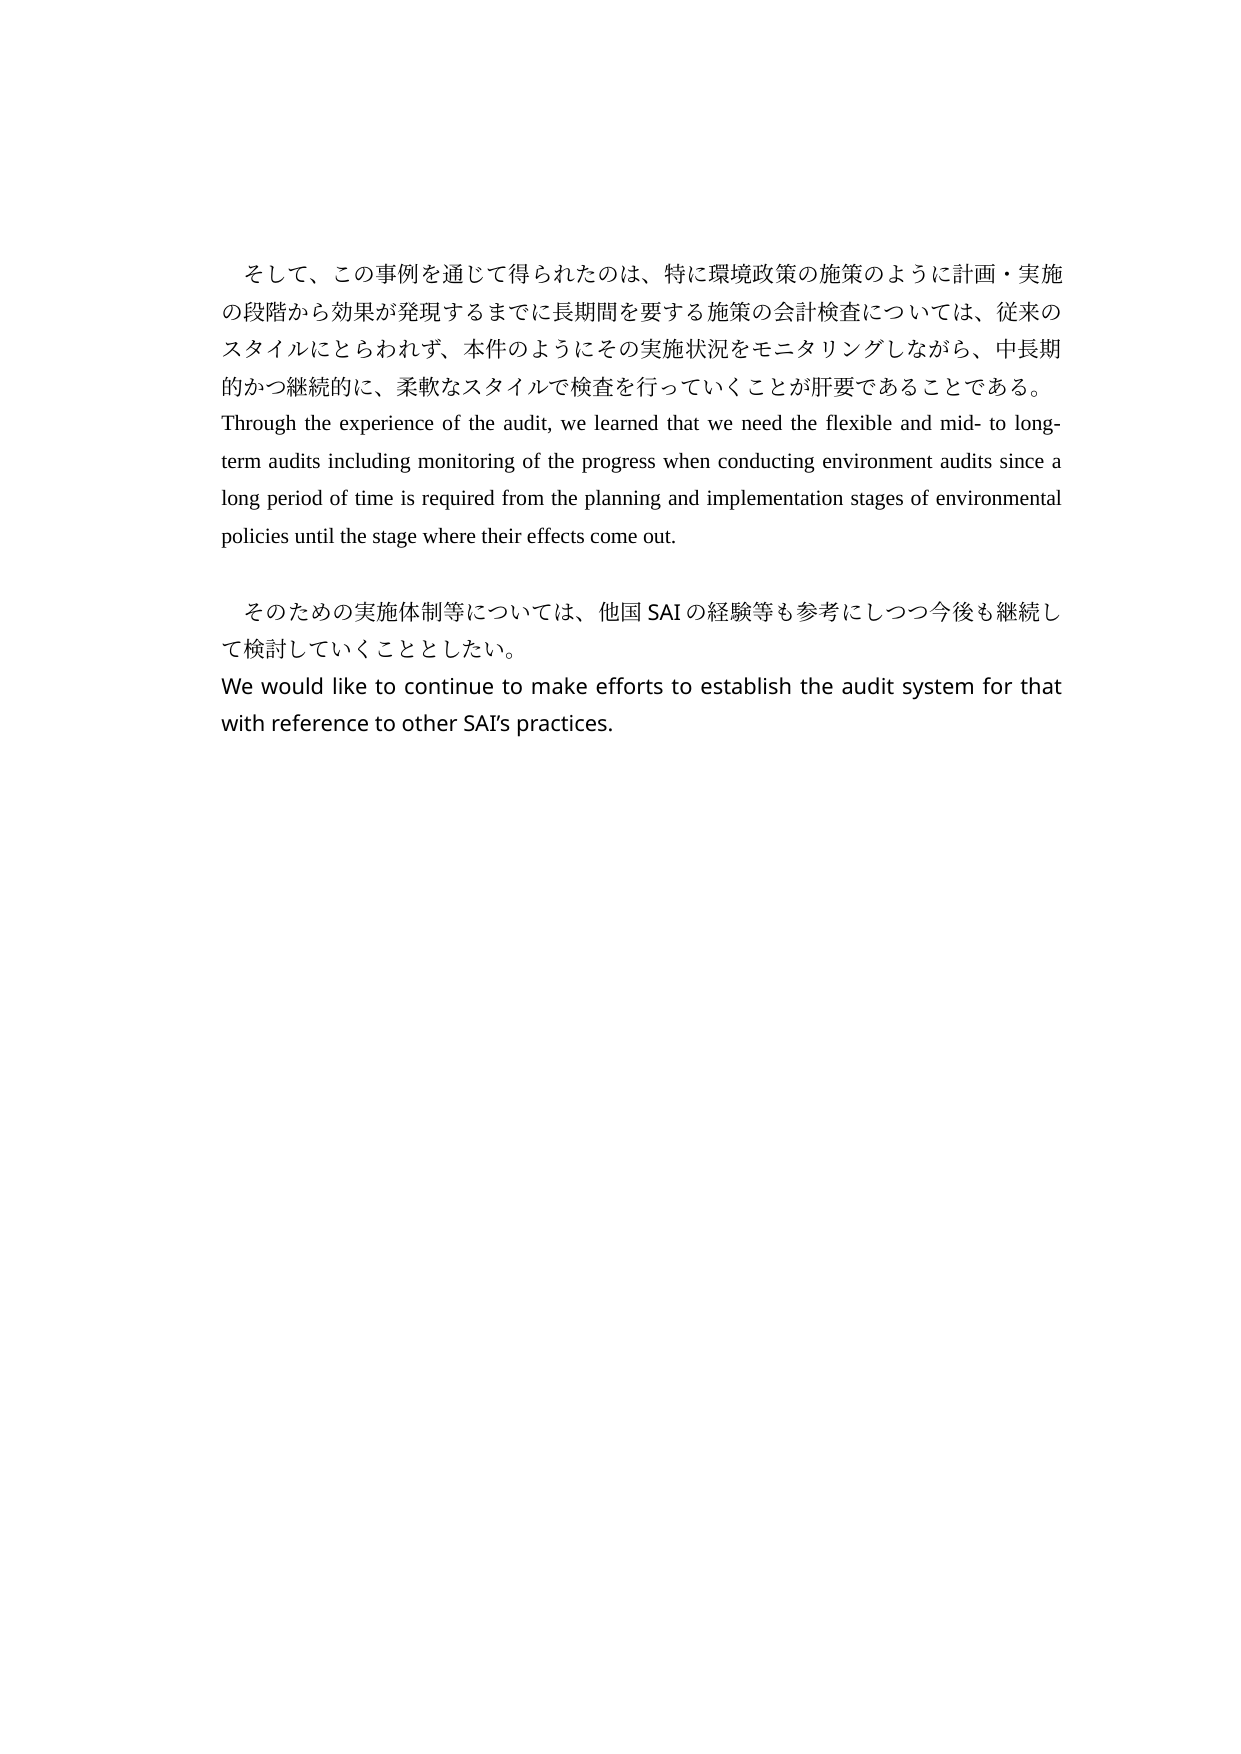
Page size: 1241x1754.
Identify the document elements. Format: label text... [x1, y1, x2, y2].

text We would like to continue to make efforts to establish the audit system for that with reference to other SAI’s practices. [221, 667, 1063, 742]
text Through the experience of the audit, we learned that we need the flexible and mid- to long- term audits including monitoring of the progress when conducting environment audits since a long period of time is required from the planning and implementation stages of environmental policies until the stage where their effects come out. [221, 404, 1063, 554]
text そして、この事例を通じて得られたのは、特に環境政策の施策のように計画・実施の段階から効果が発現するまでに長期間を要する施策の会計検査については、従来のスタイルにとらわれず、本件のようにその実施状況をモニタリングしながら、中長期的かつ継続的に、柔軟なスタイルで検査を行っていくことが肝要であることである。 [221, 254, 1063, 404]
text そのための実施体制等については、他国SAIの経験等も参考にしつつ今後も継続して検討していくこととしたい。 [199, 592, 1063, 667]
